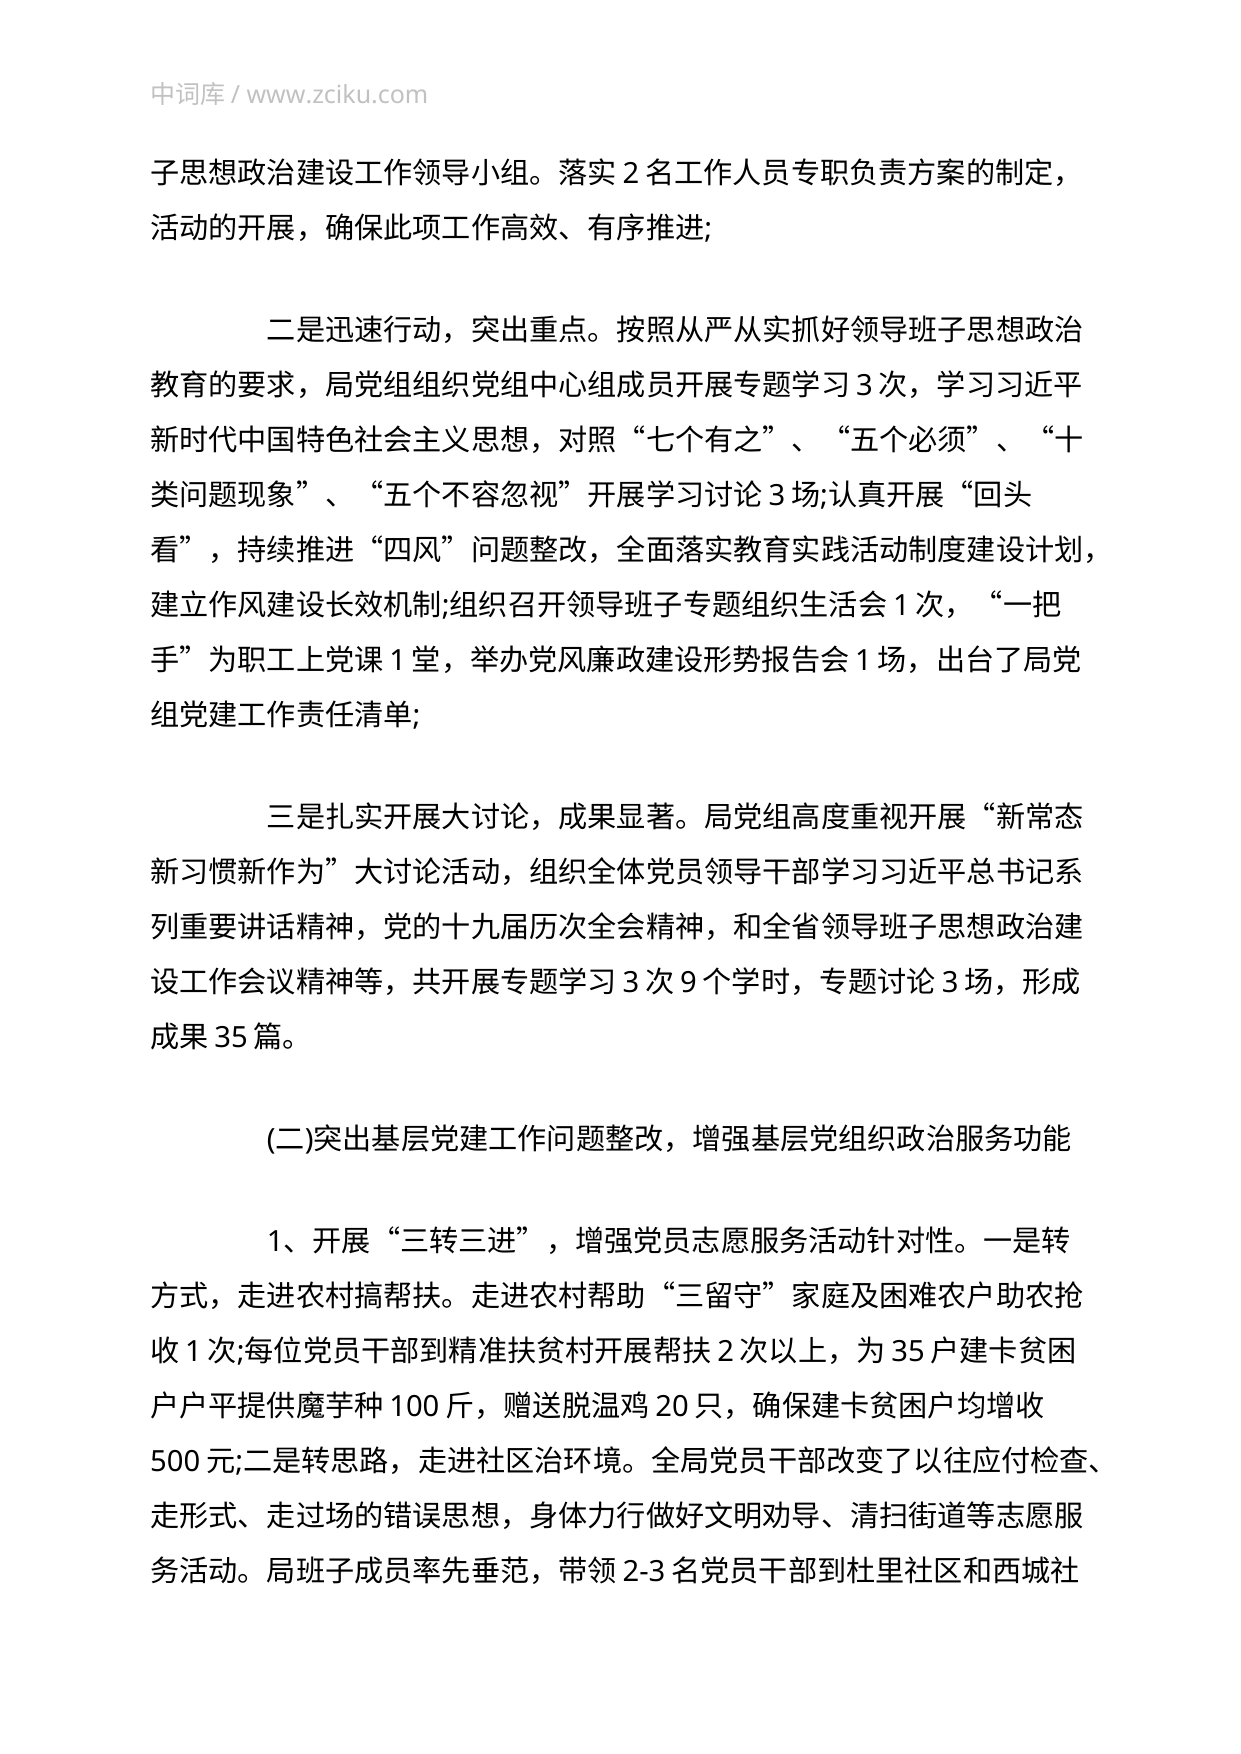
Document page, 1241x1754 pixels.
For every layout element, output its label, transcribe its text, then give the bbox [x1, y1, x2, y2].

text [150, 150, 1090, 247]
text 二是迅速行动，突出重点。按照从严从实抓好领导班子思想政治教育的要求，局党组组织党组中心组成员开展专题学习3次，学习习近平新时代中国特色社会主义思想，对照“七个有之”、“五个必须”、“十类问题现象”、“五个不容忽视”开展学习讨论3场;认真开展“回头看”，持续推进“四风”问题整改，全面落实教育实践活动制度建设计划，建立作风建设长效机制;组织召开领导班子专题组织生活会1次，“一把手”为职工上党课1堂，举办党风廉政建设形势报告会1场，出台了局党组党建工作责任清单; [150, 307, 1090, 734]
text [150, 1217, 1090, 1589]
text 三是扎实开展大讨论，成果显著。局党组高度重视开展“新常态新习惯新作为”大讨论活动，组织全体党员领导干部学习习近平总书记系列重要讲话精神，党的十九届历次全会精神，和全省领导班子思想政治建设工作会议精神等，共开展专题学习3次9个学时，专题讨论3场，形成成果35篇。 [150, 794, 1090, 1056]
text (二)突出基层党建工作问题整改，增强基层党组织政治服务功能 [150, 1115, 1090, 1158]
